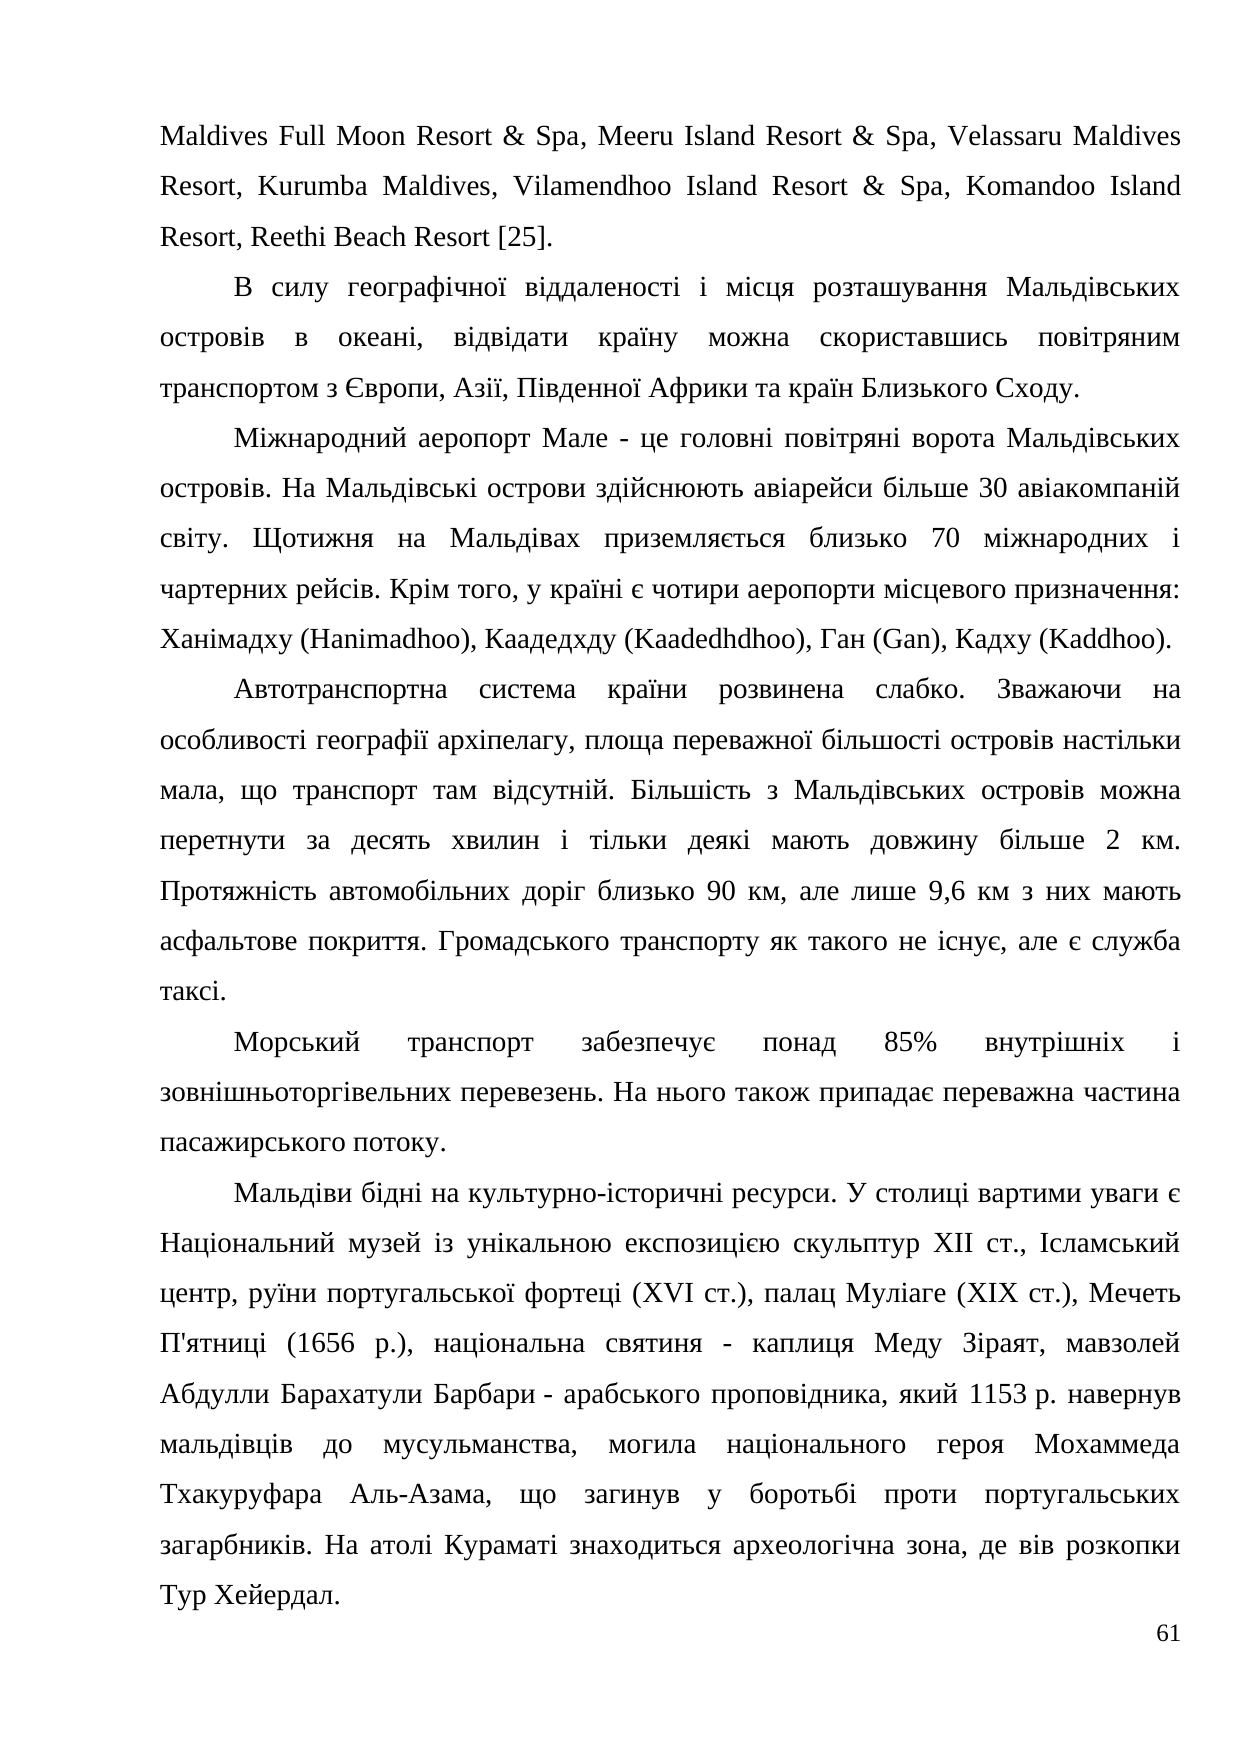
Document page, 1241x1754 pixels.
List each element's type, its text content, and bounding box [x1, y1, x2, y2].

text Морський транспорт забезпечує понад 85% внутрішніх і зовнішньоторгівельних перевезень. На нього також припадає переважна частина пасажирського потоку. [159, 1024, 1181, 1158]
text Міжнародний аеропорт Мале - це головні повітряні ворота Мальдівських островів. На Мальдівські острови здійснюють авіарейси більше 30 авіакомпаній світу. Щотижня на Мальдівах приземляється близько 70 міжнародних і чартерних рейсів. Крім того, у країні є чотири аеропорти місцевого призначення: Ханімадху (Hanimadhoo), Каадедхду (Kaadedhdhoo), Ган (Gan), Кадху (Kaddhoo). [159, 420, 1181, 655]
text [159, 118, 1181, 252]
text В силу географічної віддаленості і місця розташування Мальдівських островів в океані, відвідати країну можна скориставшись повітряним транспортом з Європи, Азії, Південної Африки та країн Близького Сходу. [159, 269, 1181, 403]
text Мальдіви бідні на культурно-історичні ресурси. У столиці вартими уваги є Національний музей із унікальною експозицією скульптур ХІІ ст., Ісламський центр, руїни португальської фортеці (XVI ст.), палац Муліаге (XIX ст.), Мечеть П'ятниці (1656 р.), національна святиня - каплиця Меду Зіраят, мавзолей Абдулли Барахатули Барбари - арабського проповідника, який 1153 р. навернув мальдівців до мусульманства, могила національного героя Мохаммеда Тхакуруфара Аль-Азама, що загинув у боротьбі проти португальських загарбників. На атолі Кураматі знаходиться археологічна зона, де вів розкопки Тур Хейердал. [159, 1175, 1181, 1611]
text Автотранспортна система країни розвинена слабко. Зважаючи на особливості географії архіпелагу, площа переважної більшості островів настільки мала, що транспорт там відсутній. Більшість з Мальдівських островів можна перетнути за десять хвилин і тільки деякі мають довжину більше 2 км. Протяжність автомобільних доріг близько 90 км, але лише 9,6 км з них мають асфальтове покриття. Громадського транспорту як такого не існує, але є служба таксі. [159, 672, 1181, 1007]
